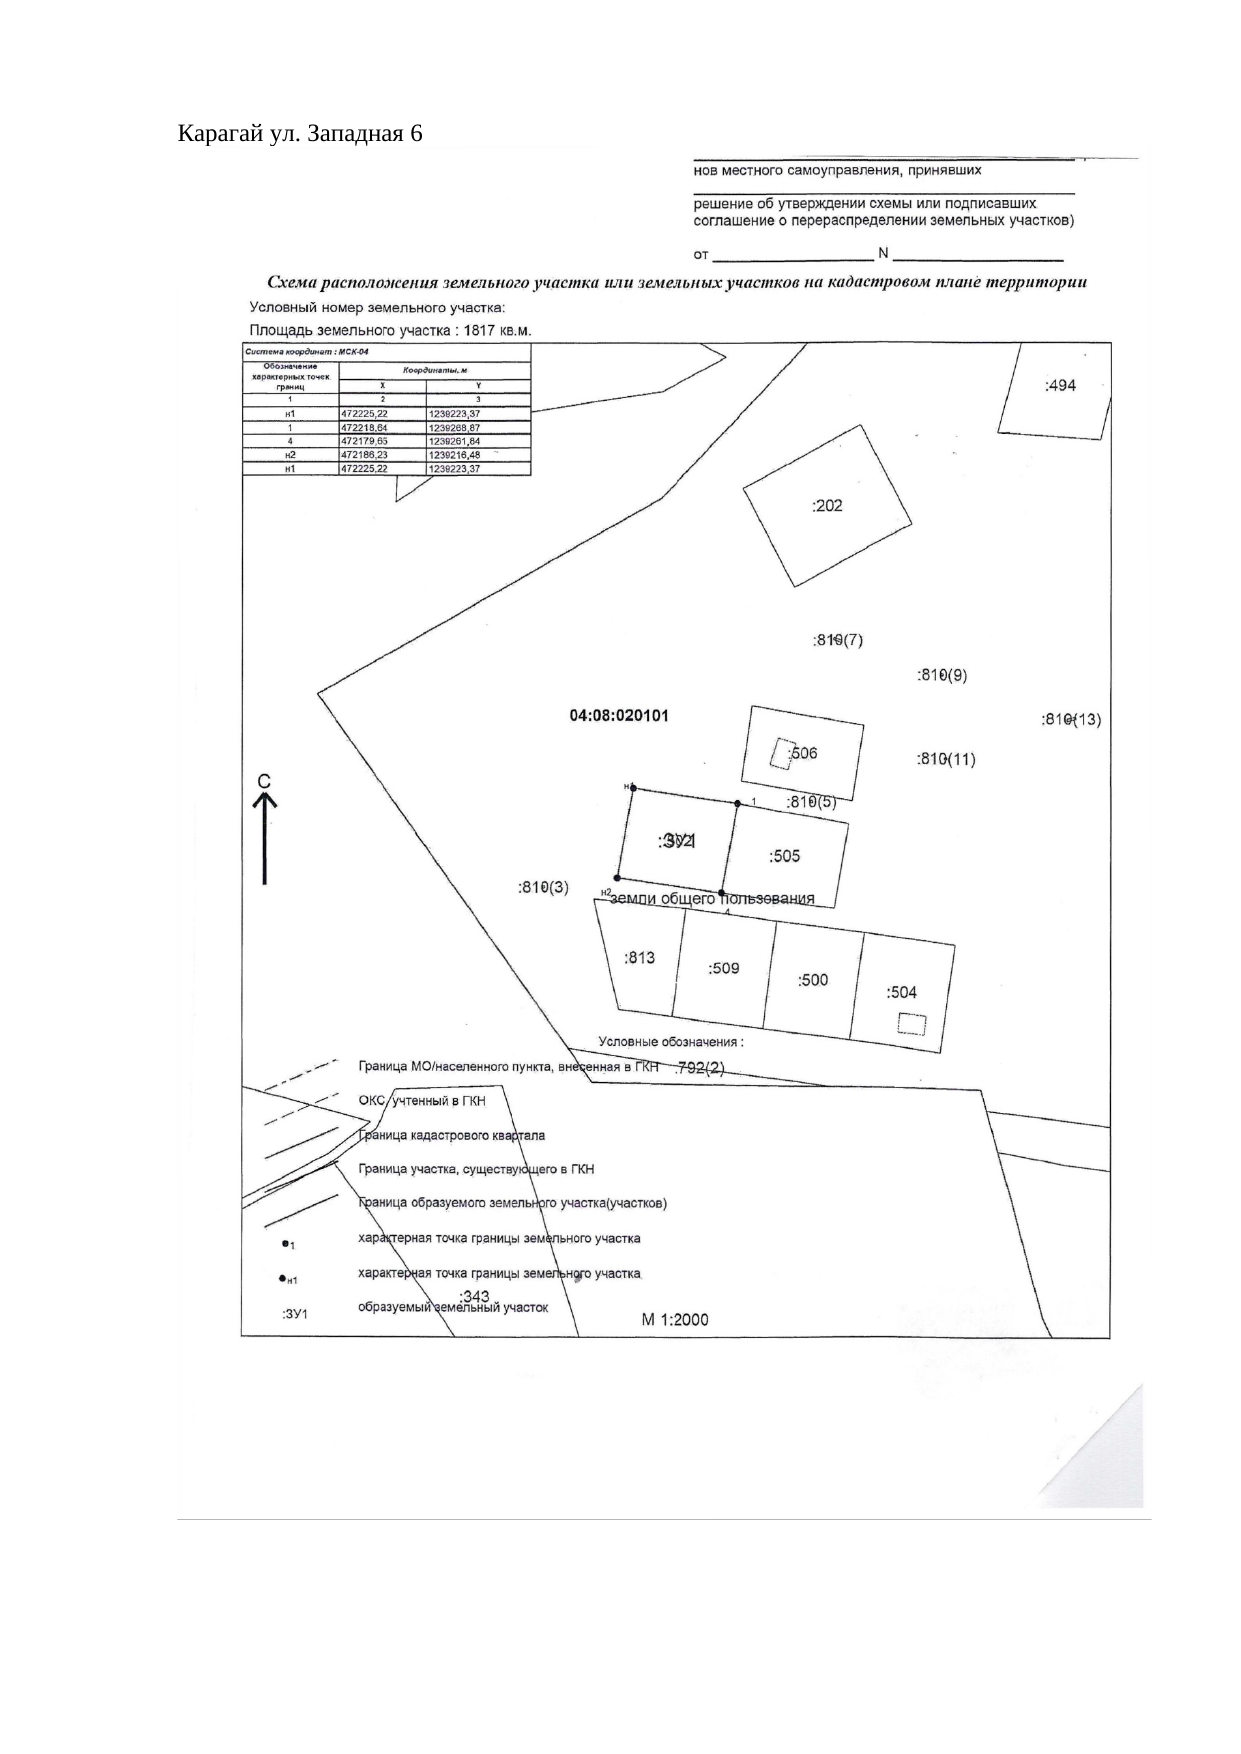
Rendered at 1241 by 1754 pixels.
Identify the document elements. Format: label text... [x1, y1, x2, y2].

text п. Березовка ул. Заречная 4АКарагай ул. Западная 6 [177, 118, 1152, 146]
picture [177, 146, 1152, 1520]
